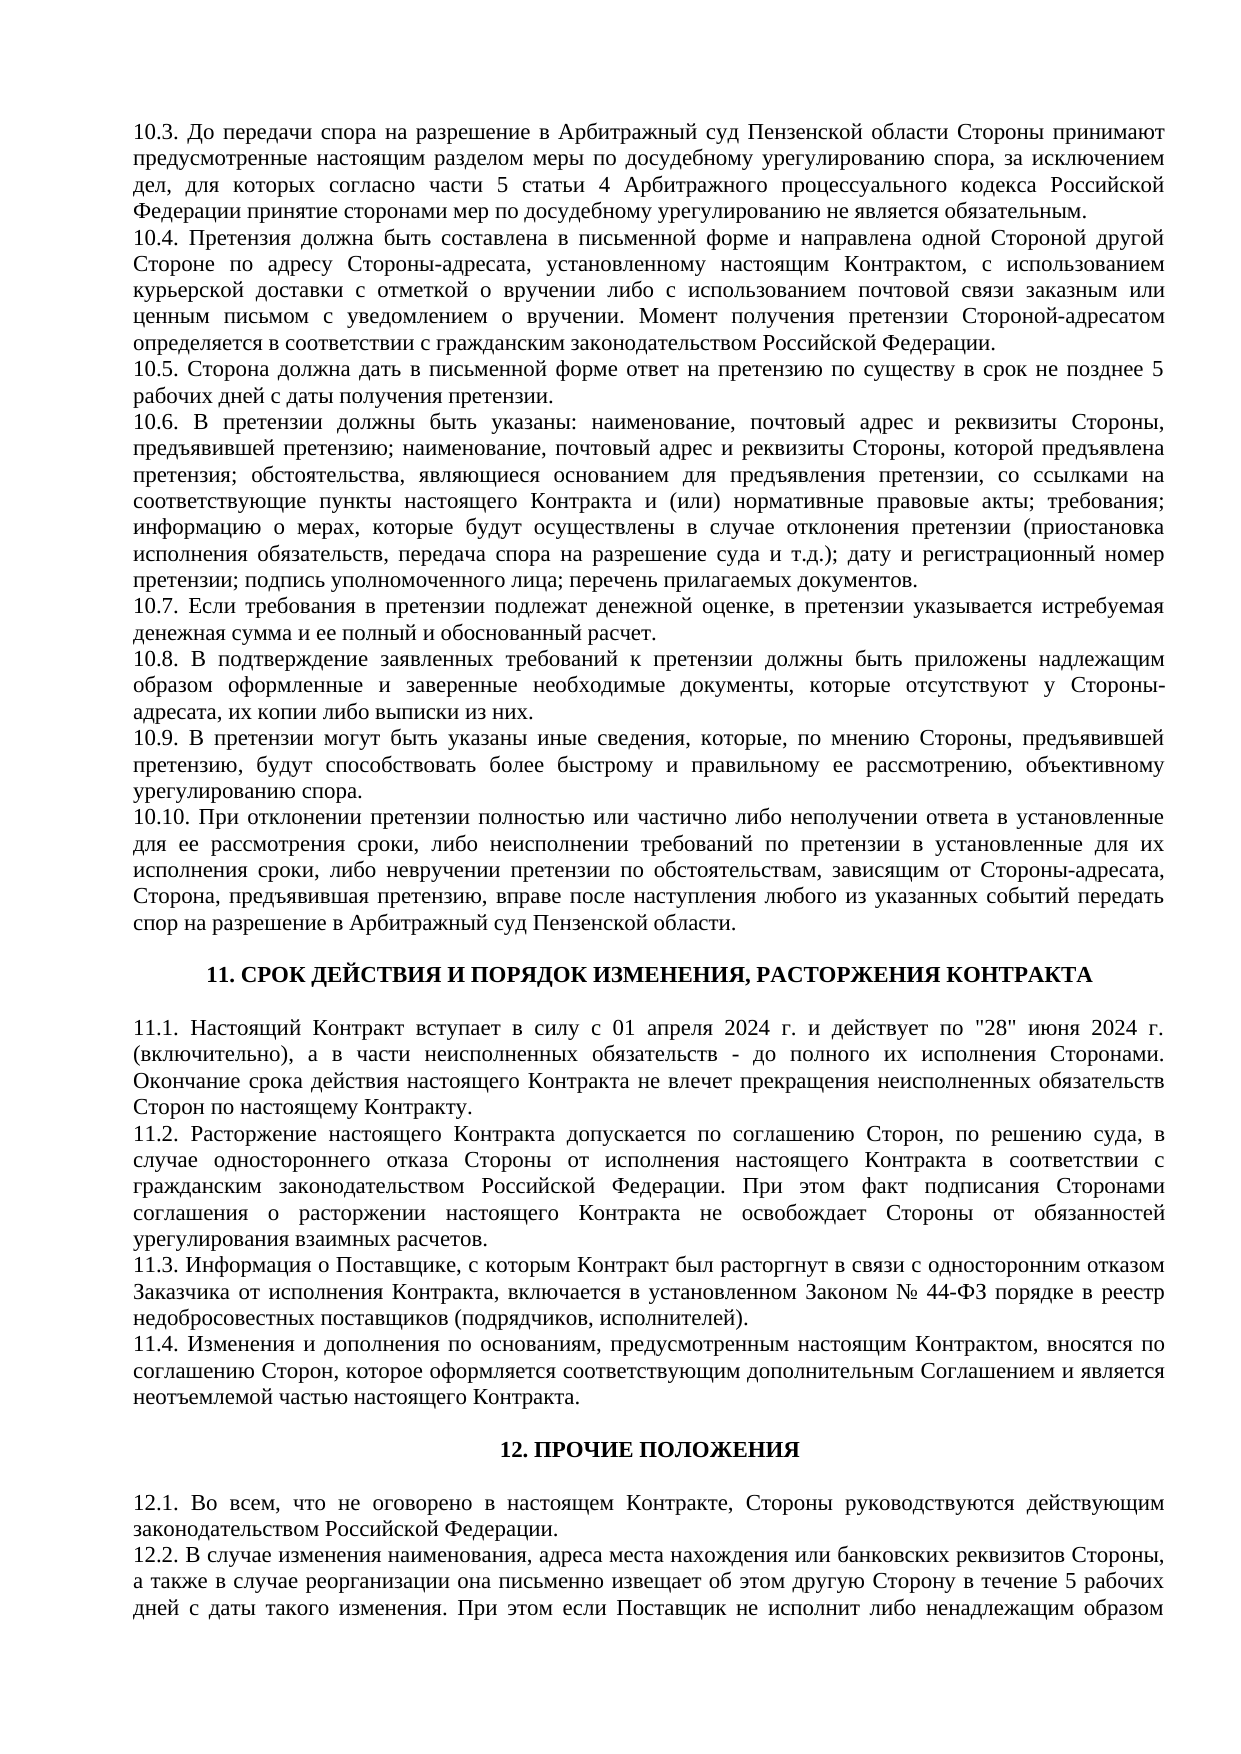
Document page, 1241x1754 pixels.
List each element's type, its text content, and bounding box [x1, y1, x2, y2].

text 10.4. Претензия должна быть составлена в письменной форме и направлена одной Стороной другой Стороне по адресу Стороны-адресата, установленному настоящим Контрактом, с использованием курьерской доставки с отметкой о вручении либо с использованием почтовой связи заказным или ценным письмом с уведомлением о вручении. Момент получения претензии Стороной-адресатом определяется в соответствии с гражданским законодательством Российской Федерации. [133, 223, 1167, 355]
text 12. ПРОЧИЕ ПОЛОЖЕНИЯ [133, 1436, 1167, 1462]
text 11.3. Информация о Поставщике, с которым Контракт был расторгнут в связи с односторонним отказом Заказчика от исполнения Контракта, включается в установленном Законом № 44-ФЗ порядке в реестр недобросовестных поставщиков (подрядчиков, исполнителей). [133, 1251, 1167, 1330]
text 10.9. В претензии могут быть указаны иные сведения, которые, по мнению Стороны, предъявившей претензию, будут способствовать более быстрому и правильному ее рассмотрению, объективному урегулированию спора. [133, 724, 1167, 803]
text 11.2. Расторжение настоящего Контракта допускается по соглашению Сторон, по решению суда, в случае одностороннего отказа Стороны от исполнения настоящего Контракта в соответствии с гражданским законодательством Российской Федерации. При этом факт подписания Сторонами соглашения о расторжении настоящего Контракта не освобождает Стороны от обязанностей урегулирования взаимных расчетов. [133, 1119, 1167, 1251]
text 10.8. В подтверждение заявленных требований к претензии должны быть приложены надлежащим образом оформленные и заверенные необходимые документы, которые отсутствуют у Стороны-адресата, их копии либо выписки из них. [133, 645, 1167, 724]
text 12.1. Во всем, что не оговорено в настоящем Контракте, Стороны руководствуются действующим законодательством Российской Федерации. [133, 1488, 1167, 1541]
text 10.3. До передачи спора на разрешение в Арбитражный суд Пензенской области Стороны принимают предусмотренные настоящим разделом меры по досудебному урегулированию спора, за исключением дел, для которых согласно части 5 статьи 4 Арбитражного процессуального кодекса Российской Федерации принятие сторонами мер по досудебному урегулированию не является обязательным. [133, 118, 1167, 223]
text 10.7. Если требования в претензии подлежат денежной оценке, в претензии указывается истребуемая денежная сумма и ее полный и обоснованный расчет. [133, 592, 1167, 645]
text 10.5. Сторона должна дать в письменной форме ответ на претензию по существу в срок не позднее 5 рабочих дней с даты получения претензии. [133, 355, 1167, 408]
text 10.10. При отклонении претензии полностью или частично либо неполучении ответа в установленные для ее рассмотрения сроки, либо неисполнении требований по претензии в установленные для их исполнения сроки, либо невручении претензии по обстоятельствам, зависящим от Стороны-адресата, Сторона, предъявившая претензию, вправе после наступления любого из указанных событий передать спор на разрешение в Арбитражный суд Пензенской области. [133, 803, 1167, 935]
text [133, 1541, 1167, 1620]
text 10.6. В претензии должны быть указаны: наименование, почтовый адрес и реквизиты Стороны, предъявившей претензию; наименование, почтовый адрес и реквизиты Стороны, которой предъявлена претензия; обстоятельства, являющиеся основанием для предъявления претензии, со ссылками на соответствующие пункты настоящего Контракта и (или) нормативные правовые акты; требования; информацию о мерах, которые будут осуществлены в случае отклонения претензии (приостановка исполнения обязательств, передача спора на разрешение суда и т.д.); дату и регистрационный номер претензии; подпись уполномоченного лица; перечень прилагаемых документов. [133, 408, 1167, 592]
text 11.4. Изменения и дополнения по основаниям, предусмотренным настоящим Контрактом, вносятся по соглашению Сторон, которое оформляется соответствующим дополнительным Соглашением и является неотъемлемой частью настоящего Контракта. [133, 1330, 1167, 1409]
text 11.1. Настоящий Контракт вступает в силу с 01 апреля 2024 г. и действует по "28" июня 2024 г. (включительно), а в части неисполненных обязательств - до полного их исполнения Сторонами. Окончание срока действия настоящего Контракта не влечет прекращения неисполненных обязательств Сторон по настоящему Контракту. [133, 1014, 1167, 1119]
text 11. СРОК ДЕЙСТВИЯ И ПОРЯДОК ИЗМЕНЕНИЯ, РАСТОРЖЕНИЯ КОНТРАКТА [133, 961, 1167, 988]
